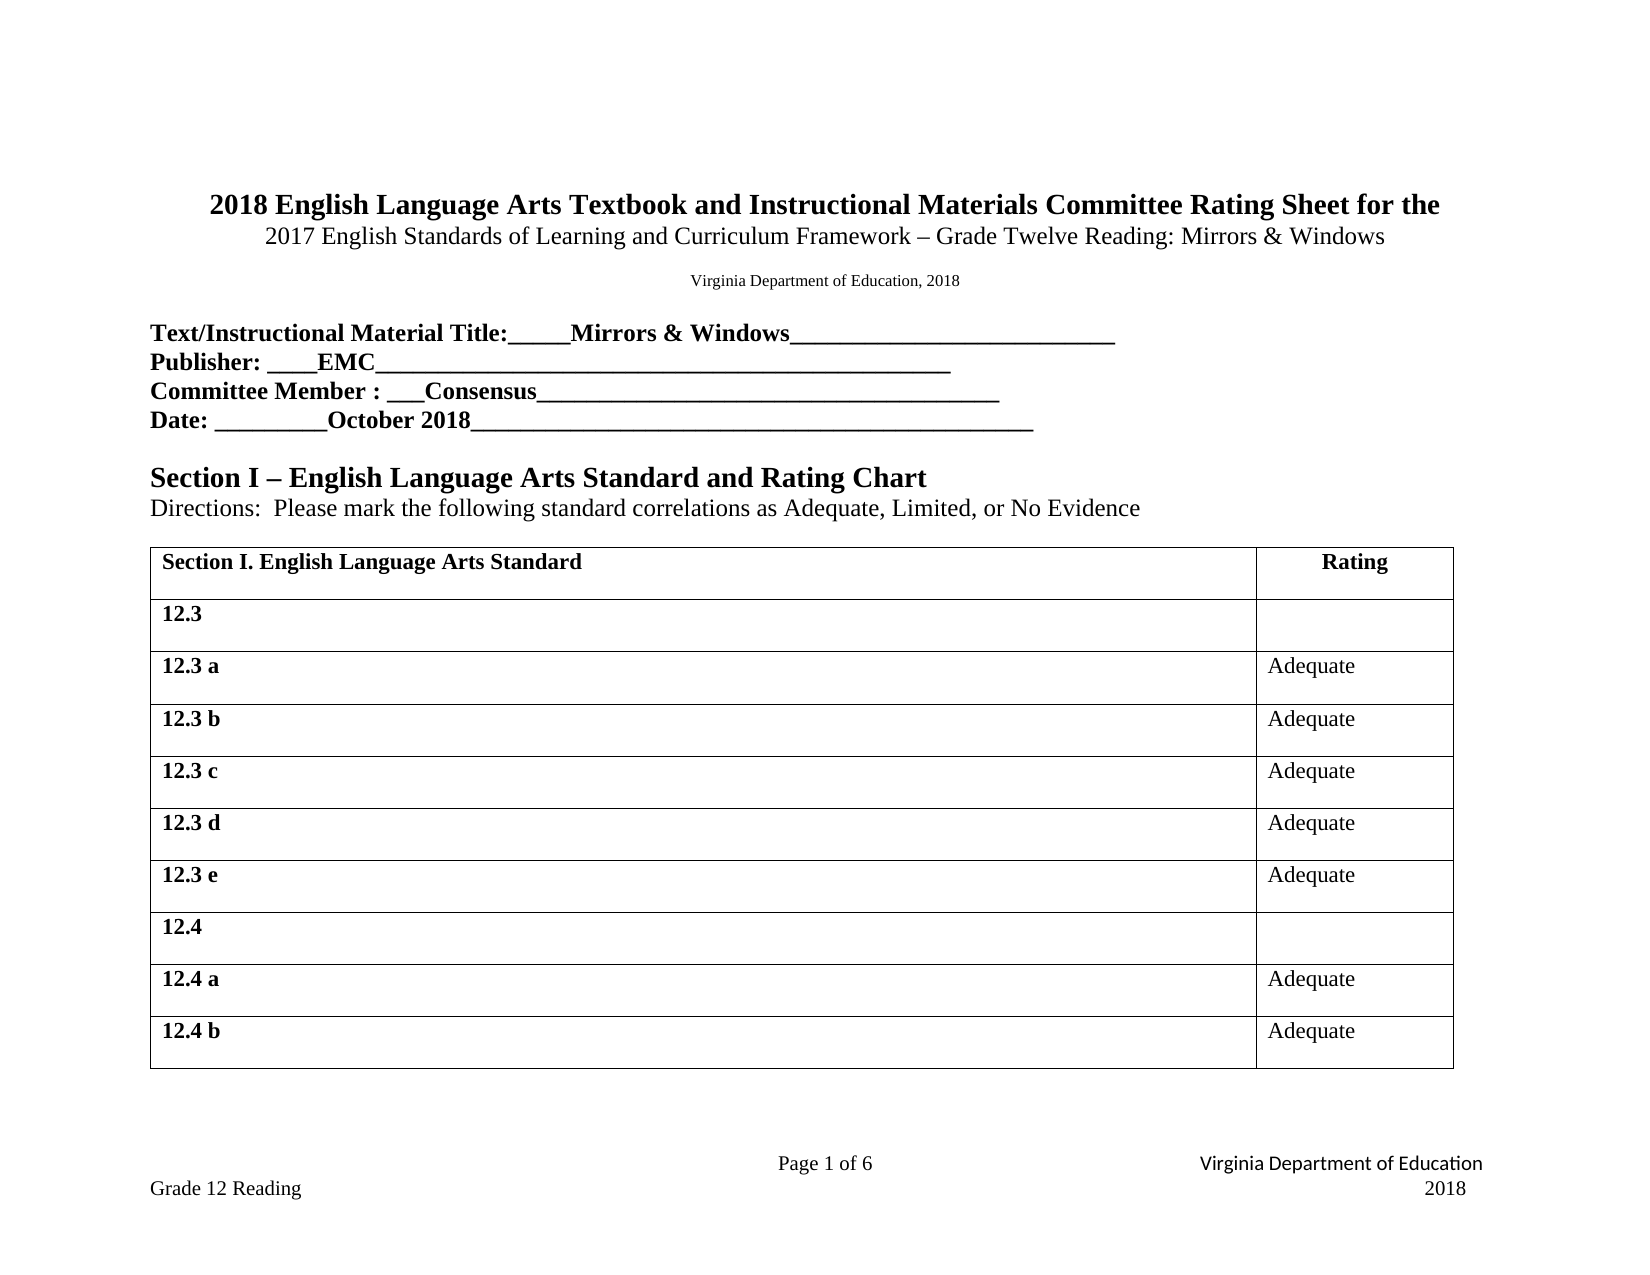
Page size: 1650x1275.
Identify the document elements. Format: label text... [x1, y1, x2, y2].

table_cell 12.3 d [151, 809, 1256, 860]
table_cell 12.3 c [151, 757, 1256, 808]
text Text/Instructional Material Title:_____Mirrors & Windows__________________________ [150, 318, 1500, 347]
text Virginia Department of Education, 2018 [150, 271, 1500, 290]
table_cell 12.4 a [151, 965, 1256, 1016]
text 2017 English Standards of Learning and Curriculum Framework – Grade Twelve Reading: Mirrors & Windows [150, 221, 1500, 250]
table_cell 12.3 a [151, 652, 1256, 703]
text Committee Member : ___Consensus_____________________________________ [150, 376, 1500, 405]
table_cell Adequate [1257, 861, 1453, 912]
subtitle Section I – English Language Arts Standard and Rating Chart [150, 460, 1500, 493]
table_cell Adequate [1257, 757, 1453, 808]
table_header Rating [1257, 548, 1453, 599]
table_cell 12.4 [151, 913, 1256, 964]
table_cell 12.3 e [151, 861, 1256, 912]
table_cell 12.4 b [151, 1017, 1256, 1068]
table_cell Adequate [1257, 1017, 1453, 1068]
table_cell Adequate [1257, 705, 1453, 756]
table_header Section I. English Language Arts Standard [151, 548, 1256, 599]
table_cell Adequate [1257, 965, 1453, 1016]
subtitle 2018 English Language Arts Textbook and Instructional Materials Committee Rating Sheet for the [150, 187, 1500, 221]
table_cell 12.3 [151, 600, 1256, 651]
table_cell Adequate [1257, 652, 1453, 703]
text Date: _________October 2018_____________________________________________ [150, 405, 1500, 433]
table_cell [1257, 600, 1453, 651]
text Publisher: ____EMC______________________________________________ [150, 347, 1500, 376]
table_cell Adequate [1257, 809, 1453, 860]
text Directions: Please mark the following standard correlations as Adequate, Limited, or No Evidence [150, 493, 1500, 522]
table_cell 12.3 b [151, 705, 1256, 756]
table_cell [1257, 913, 1453, 964]
